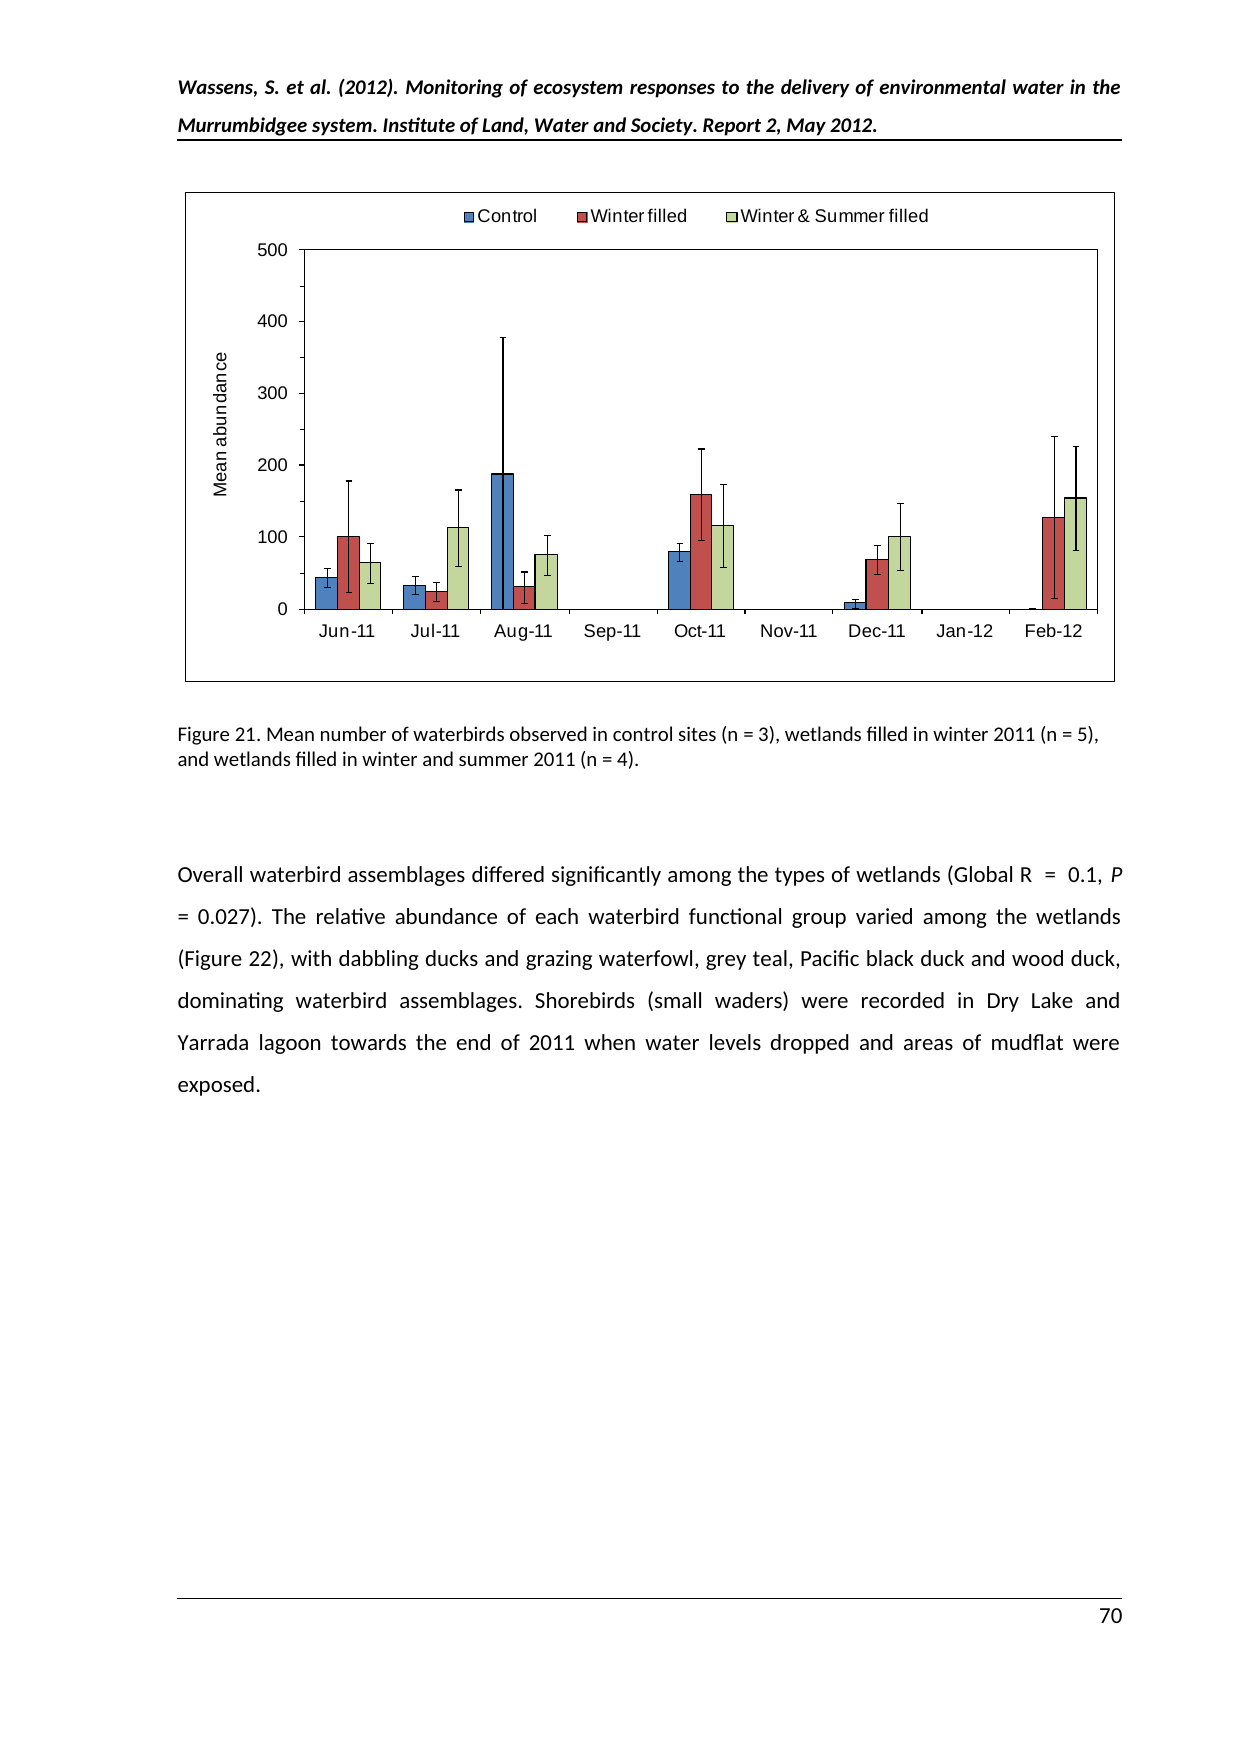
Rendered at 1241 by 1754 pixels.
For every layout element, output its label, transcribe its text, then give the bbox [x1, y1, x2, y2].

text Overall waterbird assemblages differed significantly among the types of wetlands (Global R = 0.1, P = 0.027). The relative abundance of each waterbird functional group varied among the wetlands (Figure 22), with dabbling ducks and grazing waterfowl, grey teal, Pacific black duck and wood duck, dominating waterbird assemblages. Shorebirds (small waders) were recorded in Dry Lake and Yarrada lagoon towards the end of 2011 when water levels dropped and areas of mudflat were exposed. [177, 860, 1122, 1098]
